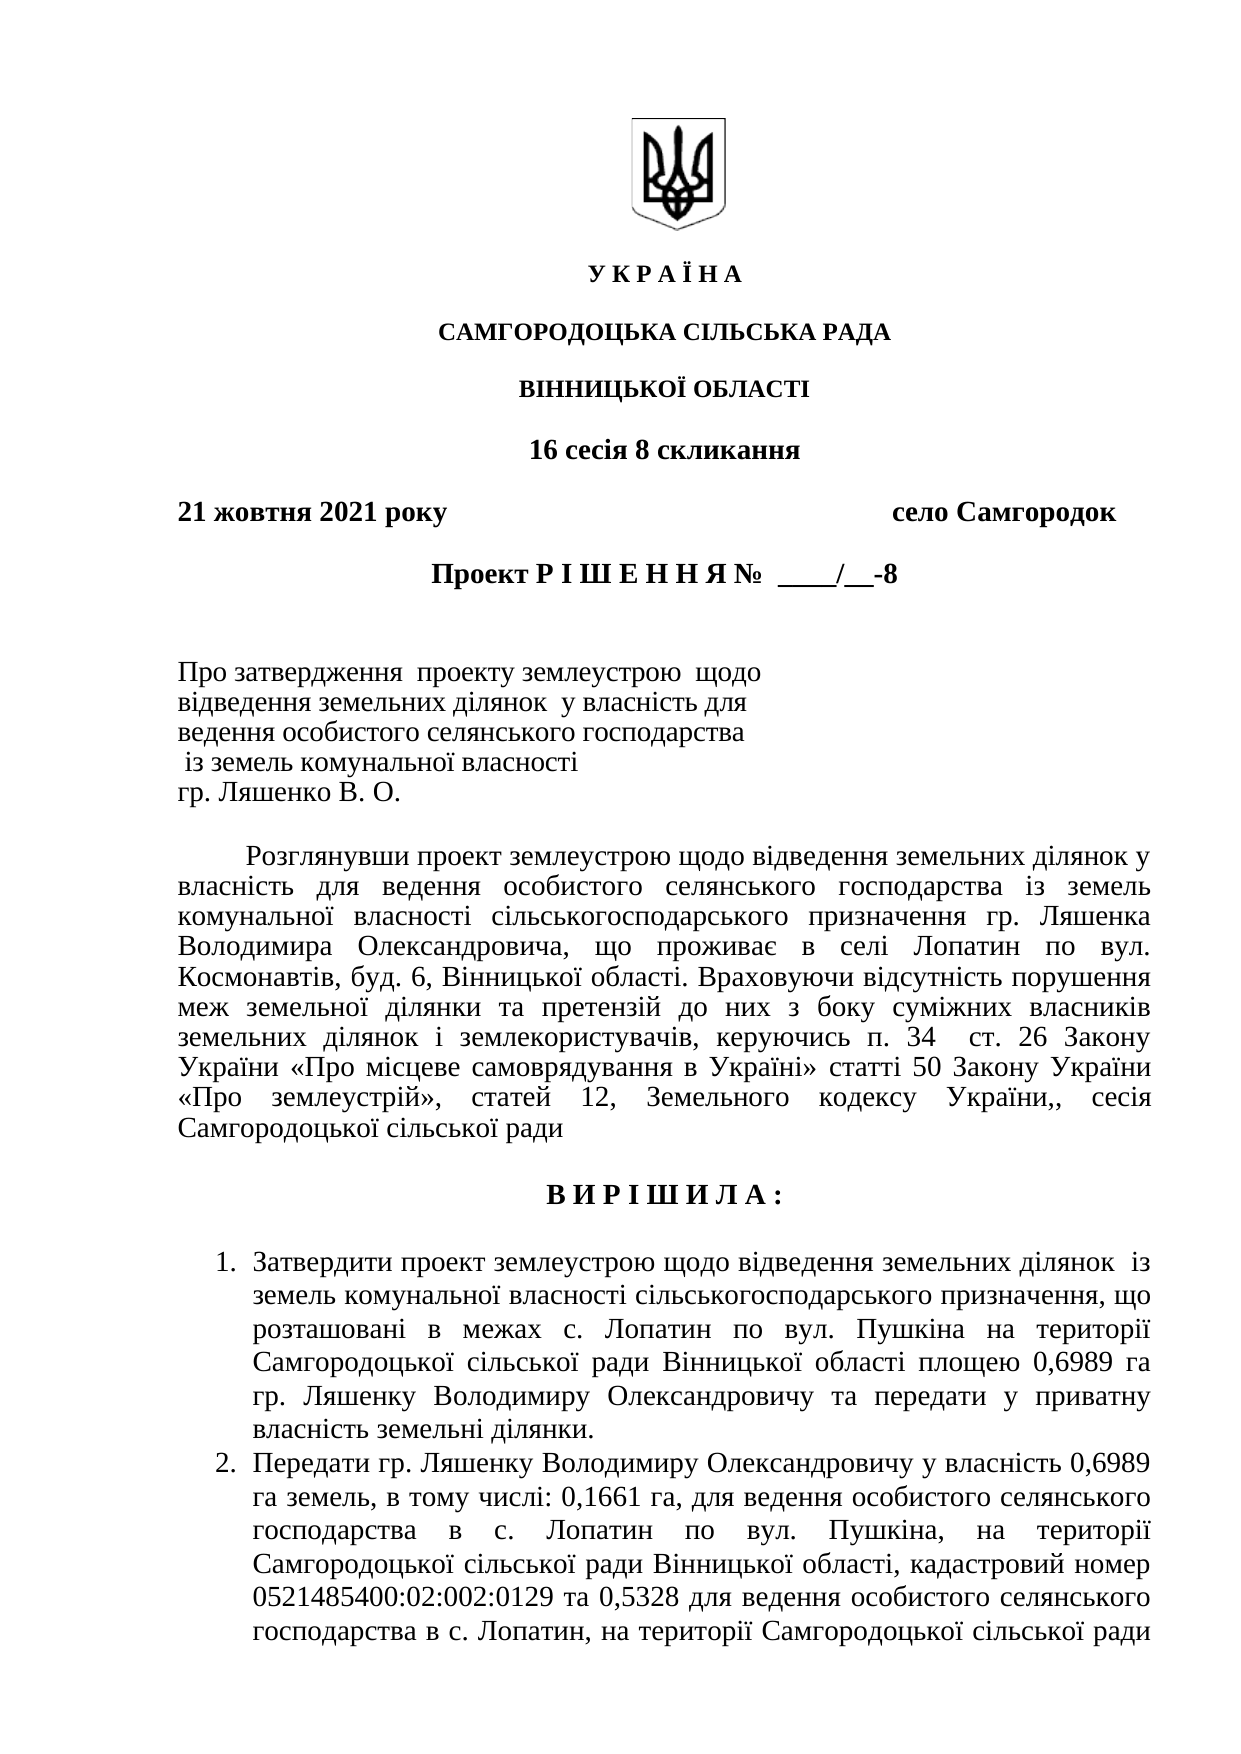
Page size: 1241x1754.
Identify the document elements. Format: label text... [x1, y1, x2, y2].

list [215, 1445, 1152, 1646]
text САМГОРОДОЦЬКА СІЛЬСЬКА РАДА [177, 317, 1152, 346]
list Затвердити проект землеустрою щодо відведення земельних ділянок із земель комунальної власності сільськогосподарського призначення, що розташовані в межах с. Лопатин по вул. Пушкіна на території Самгородоцької сільської ради Вінницької області площею 0,6989 га гр. Ляшенку Володимиру Олександровичу та передати у приватну власність земельні ділянки. [215, 1244, 1152, 1445]
text ведення особистого селянського господарства [177, 717, 1152, 747]
text 16 сесія 8 скликання [177, 432, 1152, 466]
text У К Р А Ї Н А [177, 259, 1152, 288]
text Про затвердження проекту землеустрою щодо [177, 657, 1152, 687]
text із земель комунальної власності [177, 747, 1152, 778]
text В И Р І Ш И Л А : [177, 1177, 1152, 1210]
text Проект Р І Ш Е Н Н Я № ____/__-8 [177, 557, 1152, 590]
text гр. Ляшенко В. О. [177, 778, 1152, 808]
text ВІННИЦЬКОЇ ОБЛАСТІ [177, 374, 1152, 403]
text Розглянувши проект землеустрою щодо відведення земельних ділянок у власність для ведення особистого селянського господарства із земель комунальної власності сільськогосподарського призначення гр. Ляшенка Володимира Олександровича, що проживає в селі Лопатин по вул. Космонавтів, буд. 6, Вінницької області. Враховуючи відсутність порушення меж земельної ділянки та претензій до них з боку суміжних власників земельних ділянок і землекористувачів, керуючись п. 34 ст. 26 Закону України «Про місцеве самоврядування в Україні» статті 50 Закону України «Про землеустрій», статей 12, Земельного кодексу України,, сесія Самгородоцької сільської ради [177, 841, 1152, 1143]
text відведення земельних ділянок у власність для [177, 687, 1152, 717]
picture [631, 118, 726, 231]
text 21 жовтня 2021 року село Самгородок [177, 494, 1152, 528]
